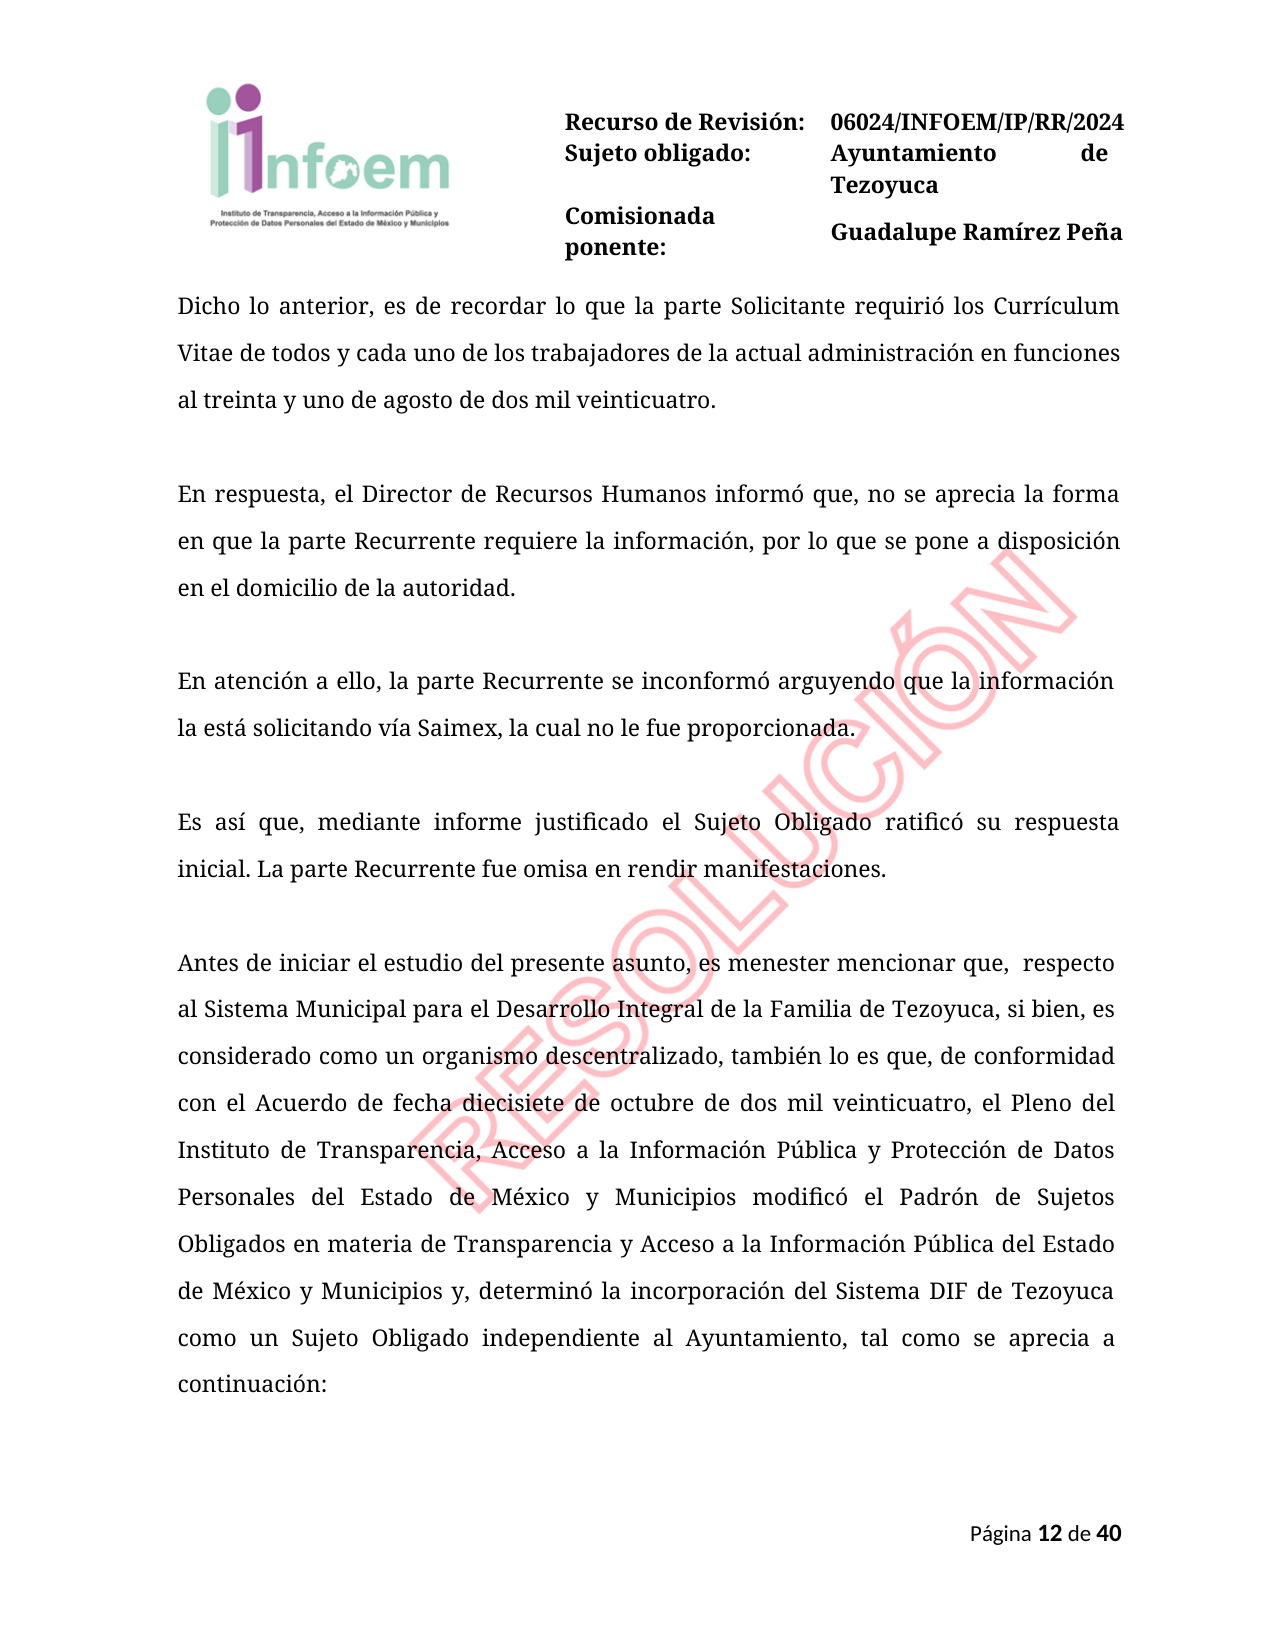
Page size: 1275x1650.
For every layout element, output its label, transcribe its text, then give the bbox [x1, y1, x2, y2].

picture [86, 23, 1275, 1650]
text En respuesta, el Director de Recursos Humanos informó que, no se aprecia la forma en que la parte Recurrente requiere la información, por lo que se pone a disposición en el domicilio de la autoridad. [177, 478, 1121, 603]
text Dicho lo anterior, es de recordar lo que la parte Solicitante requirió los Currículum Vitae de todos y cada uno de los trabajadores de la actual administración en funciones al treinta y uno de agosto de dos mil veinticuatro. [177, 290, 1121, 415]
text Antes de iniciar el estudio del presente asunto, es menester mencionar que, respecto al Sistema Municipal para el Desarrollo Integral de la Familia de Tezoyuca, si bien, es considerado como un organismo descentralizado, también lo es que, de conformidad con el Acuerdo de fecha diecisiete de octubre de dos mil veinticuatro, el Pleno del Instituto de Transparencia, Acceso a la Información Pública y Protección de Datos Personales del Estado de México y Municipios modificó el Padrón de Sujetos Obligados en materia de Transparencia y Acceso a la Información Pública del Estado de México y Municipios y, determinó la incorporación del Sistema DIF de Tezoyuca como un Sujeto Obligado independiente al Ayuntamiento, tal como se aprecia a continuación: [177, 947, 1116, 1400]
text Es así que, mediante informe justificado el Sujeto Obligado ratificó su respuesta inicial. La parte Recurrente fue omisa en rendir manifestaciones. [177, 806, 1121, 884]
text En atención a ello, la parte Recurrente se inconformó arguyendo que la información la está solicitando vía Saimex, la cual no le fue proporcionada. [177, 665, 1116, 743]
